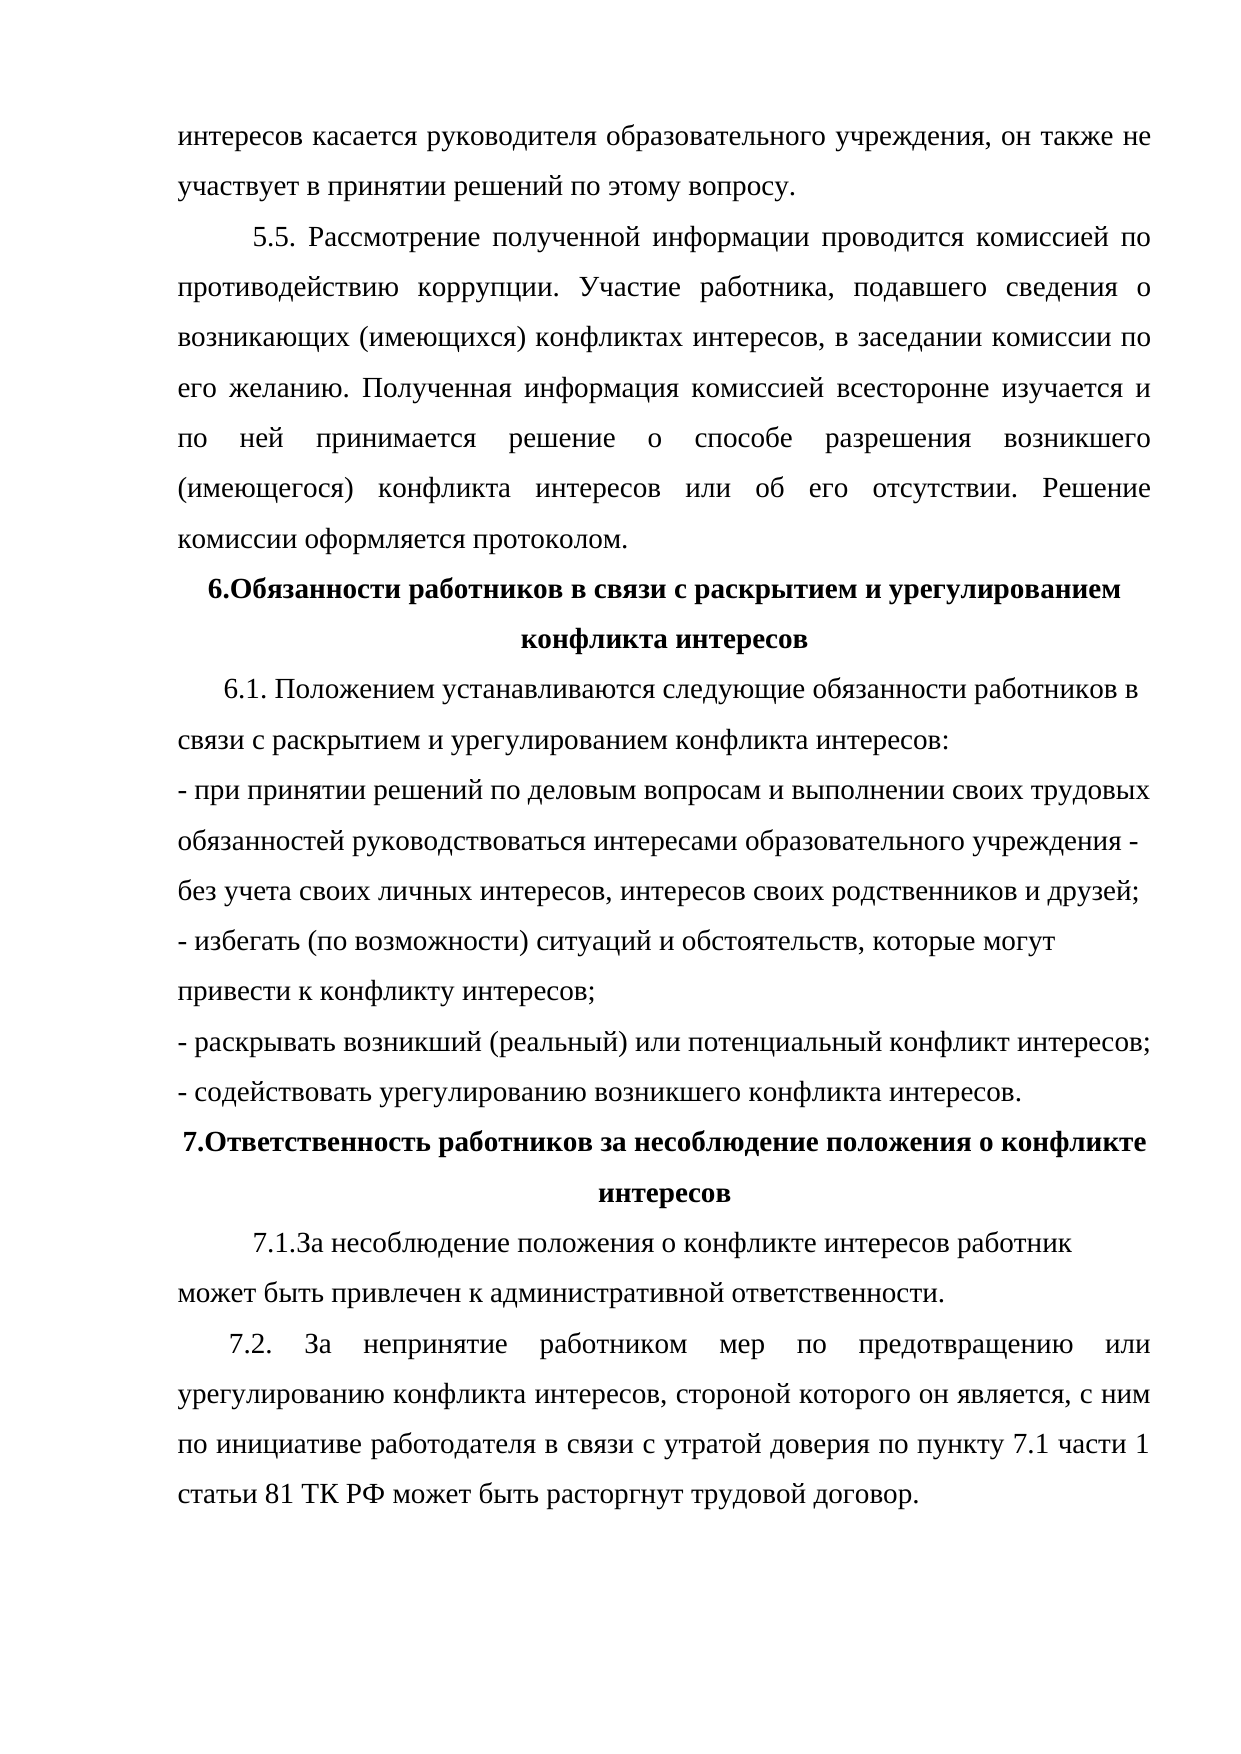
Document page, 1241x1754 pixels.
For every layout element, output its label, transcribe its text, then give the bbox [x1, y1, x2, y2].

text - раскрывать возникший (реальный) или потенциальный конфликт интересов; - содействовать урегулированию возникшего конфликта интересов. [177, 1024, 1152, 1108]
text - при принятии решений по деловым вопросам и выполнении своих трудовых обязанностей руководствоваться интересами образовательного учреждения - без учета своих личных интересов, интересов своих родственников и друзей; - избегать (по возможности) ситуаций и обстоятельств, которые могут привести к конфликту интересов; [177, 772, 1152, 1007]
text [177, 118, 1152, 202]
text 7.2. За непринятие работником мер по предотвращению или урегулированию конфликта интересов, стороной которого он является, с ним по инициативе работодателя в связи с утратой доверия по пункту 7.1 части 1 статьи 81 ТК РФ может быть расторгнут трудовой договор. [177, 1326, 1152, 1510]
text 6.1. Положением устанавливаются следующие обязанности работников в связи с раскрытием и урегулированием конфликта интересов: [177, 672, 1152, 756]
text 5.5. Рассмотрение полученной информации проводится комиссией по противодействию коррупции. Участие работника, подавшего сведения о возникающих (имеющихся) конфликтах интересов, в заседании комиссии по его желанию. Полученная информация комиссией всесторонне изучается и по ней принимается решение о способе разрешения возникшего (имеющегося) конфликта интересов или об его отсутствии. Решение комиссии оформляется протоколом. [177, 219, 1152, 554]
text 6.Обязанности работников в связи с раскрытием и урегулированием конфликта интересов [177, 571, 1152, 655]
text 7.1.За несоблюдение положения о конфликте интересов работник может быть привлечен к административной ответственности. [177, 1225, 1152, 1309]
text 7.Ответственность работников за несоблюдение положения о конфликте интересов [177, 1124, 1152, 1208]
